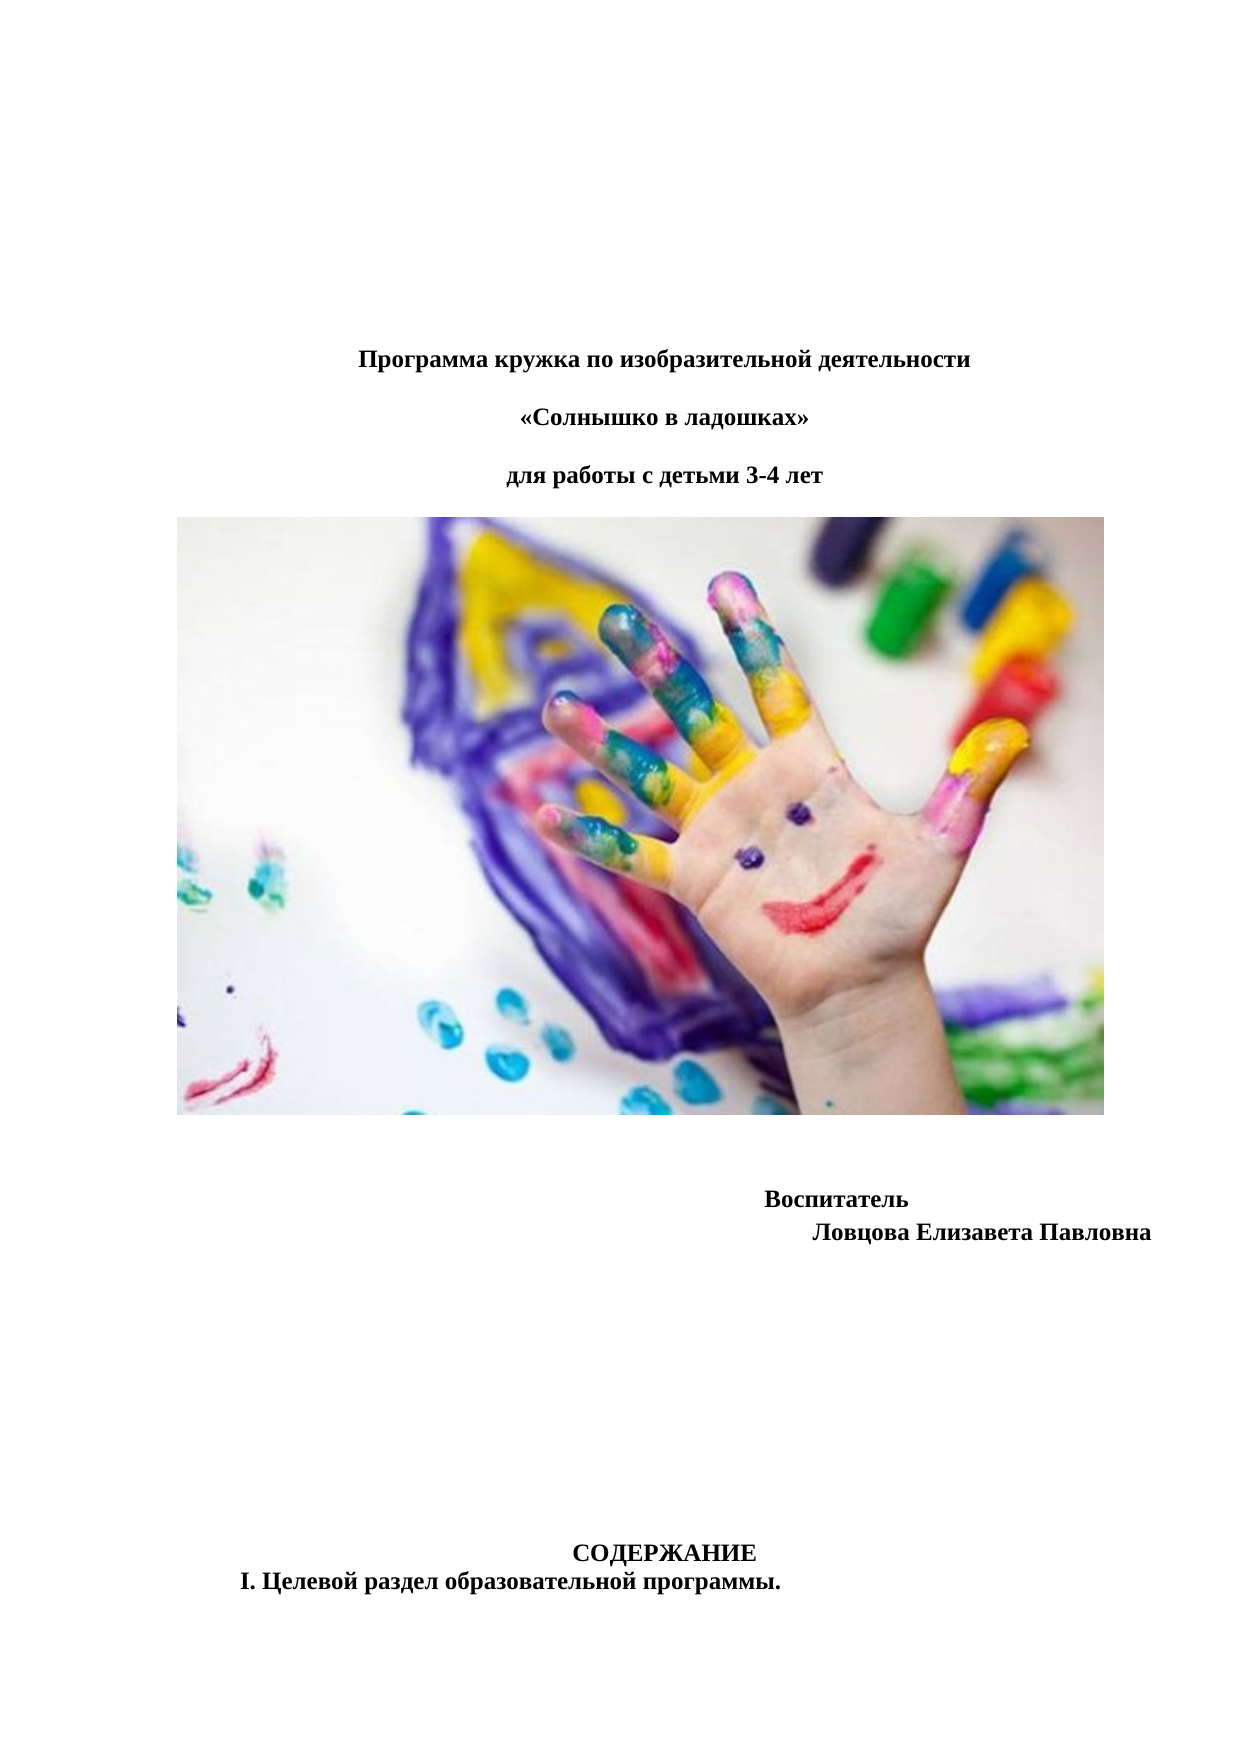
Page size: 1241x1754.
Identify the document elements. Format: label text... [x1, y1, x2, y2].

text I. Целевой раздел образовательной программы. [177, 1566, 1152, 1595]
text Воспитатель [177, 1184, 1152, 1213]
picture [177, 517, 1104, 1115]
text для работы с детьми 3-4 лет [177, 460, 1152, 488]
text Программа кружка по изобразительной деятельности [177, 344, 1152, 373]
text СОДЕРЖАНИЕ [177, 1538, 1152, 1566]
text Ловцова Елизавета Павловна [177, 1217, 1152, 1246]
text «Солнышко в ладошках» [177, 402, 1152, 431]
